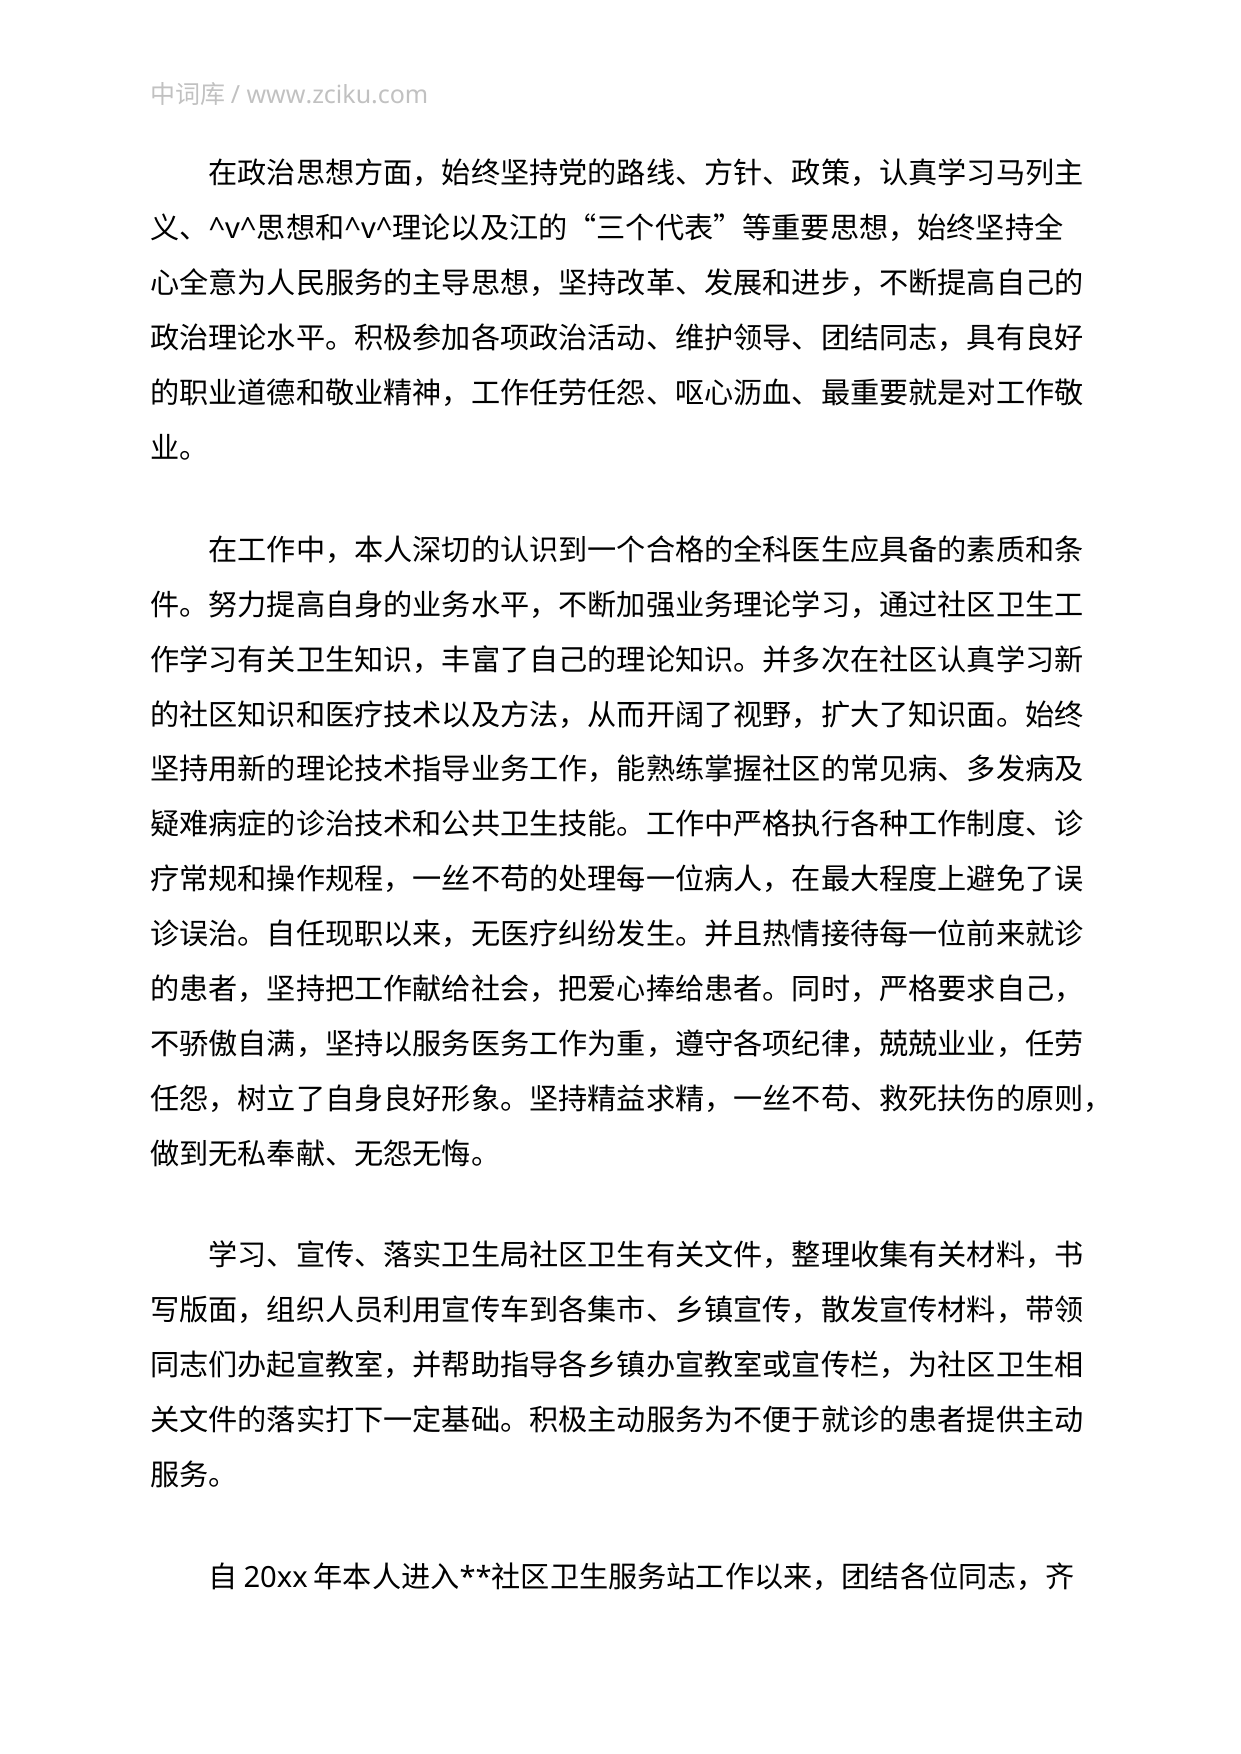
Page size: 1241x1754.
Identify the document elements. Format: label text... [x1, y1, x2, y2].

text 学习、宣传、落实卫生局社区卫生有关文件，整理收集有关材料，书写版面，组织人员利用宣传车到各集市、乡镇宣传，散发宣传材料，带领同志们办起宣教室，并帮助指导各乡镇办宣教室或宣传栏，为社区卫生相关文件的落实打下一定基础。积极主动服务为不便于就诊的患者提供主动服务。 [150, 1232, 1090, 1494]
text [150, 1553, 1090, 1596]
text 在工作中，本人深切的认识到一个合格的全科医生应具备的素质和条件。努力提高自身的业务水平，不断加强业务理论学习，通过社区卫生工作学习有关卫生知识，丰富了自己的理论知识。并多次在社区认真学习新的社区知识和医疗技术以及方法，从而开阔了视野，扩大了知识面。始终坚持用新的理论技术指导业务工作，能熟练掌握社区的常见病、多发病及疑难病症的诊治技术和公共卫生技能。工作中严格执行各种工作制度、诊疗常规和操作规程，一丝不苟的处理每一位病人，在最大程度上避免了误诊误治。自任现职以来，无医疗纠纷发生。并且热情接待每一位前来就诊的患者，坚持把工作献给社会，把爱心捧给患者。同时，严格要求自己，不骄傲自满，坚持以服务医务工作为重，遵守各项纪律，兢兢业业，任劳任怨，树立了自身良好形象。坚持精益求精，一丝不苟、救死扶伤的原则，做到无私奉献、无怨无悔。 [150, 526, 1090, 1172]
text 在政治思想方面，始终坚持党的路线、方针、政策，认真学习马列主义、^v^思想和^v^理论以及江的“三个代表”等重要思想，始终坚持全心全意为人民服务的主导思想，坚持改革、发展和进步，不断提高自己的政治理论水平。积极参加各项政治活动、维护领导、团结同志，具有良好的职业道德和敬业精神，工作任劳任怨、呕心沥血、最重要就是对工作敬业。 [150, 150, 1090, 467]
